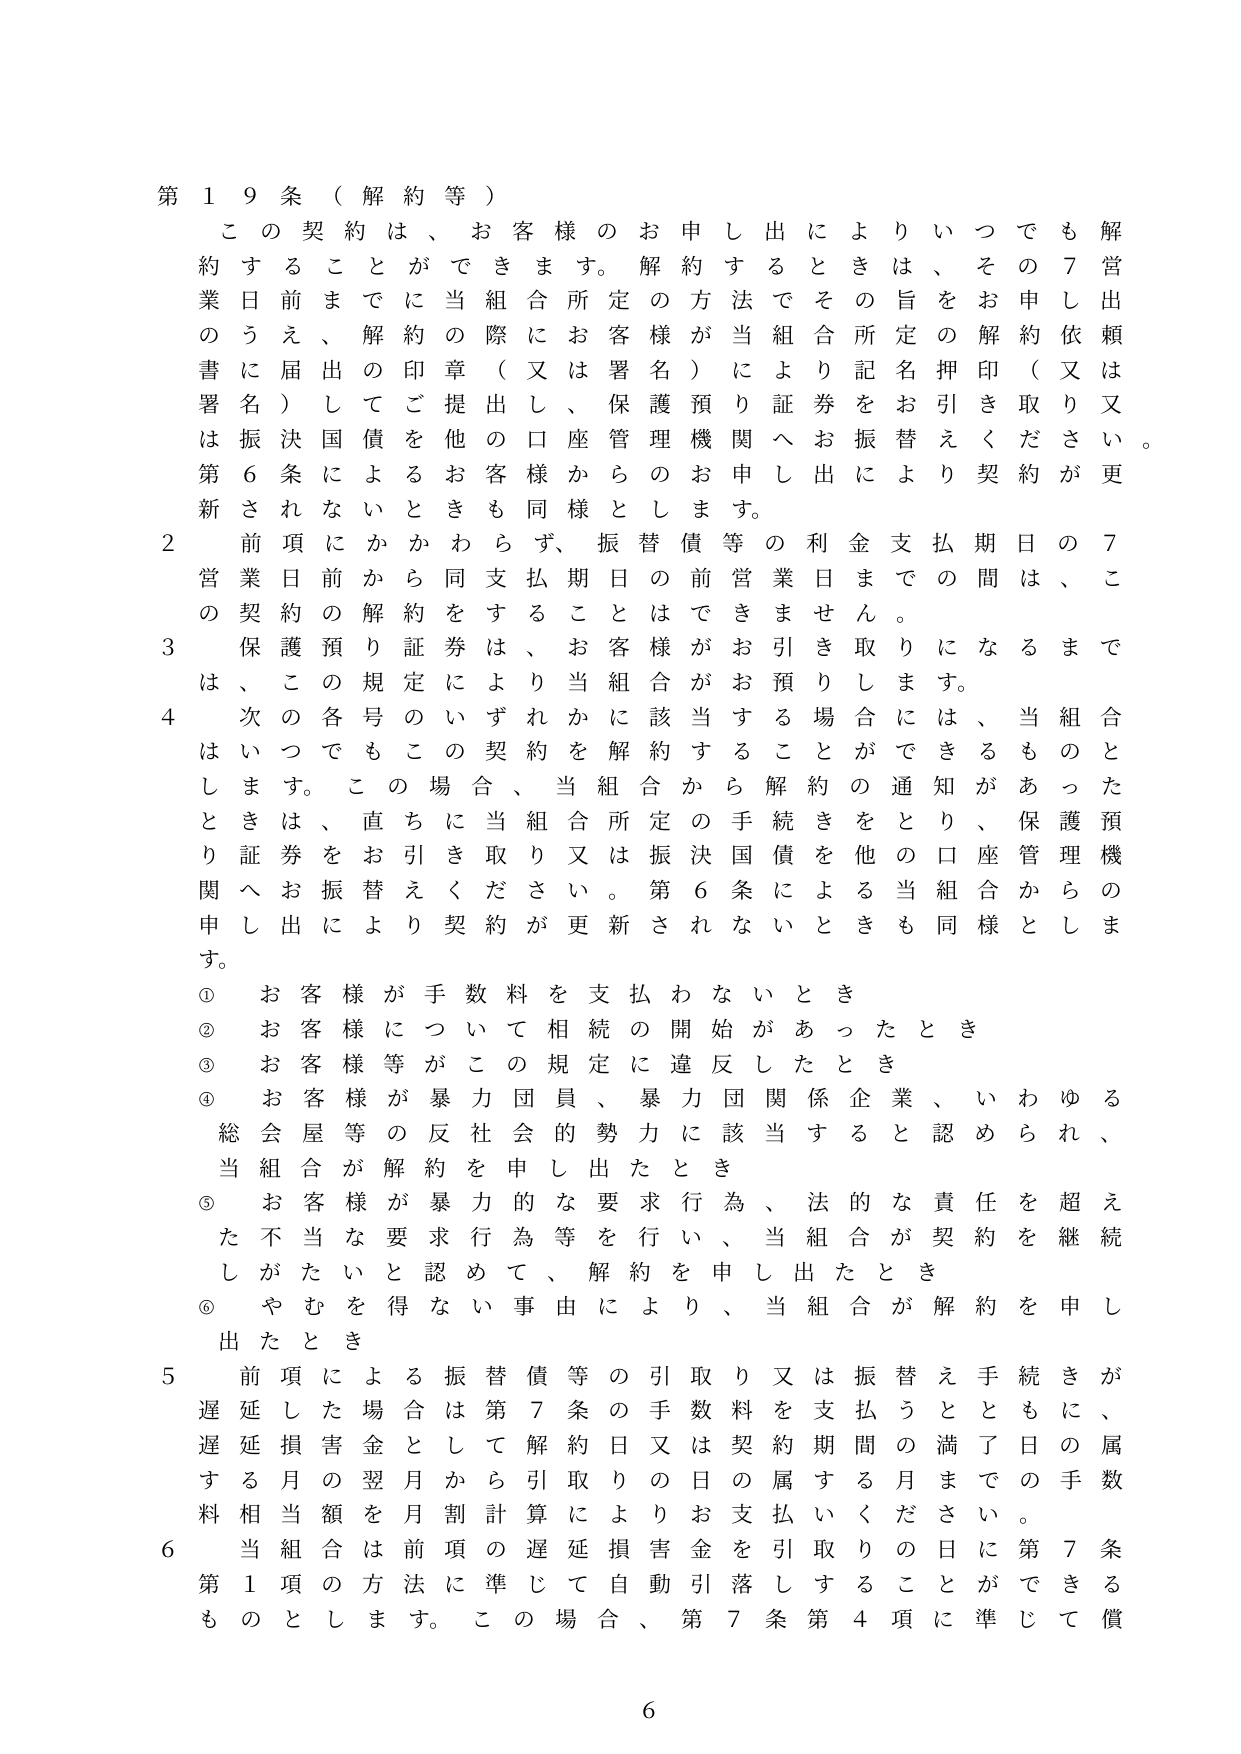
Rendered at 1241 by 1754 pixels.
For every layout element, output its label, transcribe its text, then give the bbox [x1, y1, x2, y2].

text ⑤ お客様が暴力的な要求行為、法的な責任を超えた不当な要求行為等を行い、当組合が契約を継続しがたいと認めて、解約を申し出たとき [186, 1184, 1142, 1288]
text 第１９条（解約等） [157, 178, 1142, 213]
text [157, 1531, 1142, 1635]
text ① お客様が手数料を支払わないとき [186, 976, 1142, 1011]
text ④ お客様が暴力団員、暴力団関係企業、いわゆる総会屋等の反社会的勢力に該当すると認められ、当組合が解約を申し出たとき [186, 1080, 1142, 1184]
text ③ お客様等がこの規定に違反したとき [186, 1045, 1142, 1080]
text ３ 保護預り証券は、お客様がお引き取りになるまでは、この規定により当組合がお預りします。 [157, 629, 1142, 698]
text ４ 次の各号のいずれかに該当する場合には、当組合はいつでもこの契約を解約することができるものとします。この場合、当組合から解約の通知があったときは、直ちに当組合所定の手続きをとり、保護預り証券をお引き取り又は振決国債を他の口座管理機関へお振替えください。第６条による当組合からの申し出により契約が更新されないときも同様とします。 [157, 698, 1142, 976]
text ２ 前項にかかわらず、振替債等の利金支払期日の７営業日前から同支払期日の前営業日までの間は、この契約の解約をすることはできません。 [157, 525, 1142, 629]
text ② お客様について相続の開始があったとき [186, 1011, 1142, 1045]
text ⑥ やむを得ない事由により、当組合が解約を申し出たとき [186, 1288, 1142, 1357]
text ５ 前項による振替債等の引取り又は振替え手続きが遅延した場合は第７条の手数料を支払うとともに、遅延損害金として解約日又は契約期間の満了日の属する月の翌月から引取りの日の属する月までの手数料相当額を月割計算によりお支払いください。 [157, 1357, 1142, 1531]
text この契約は、お客様のお申し出によりいつでも解約することができます。解約するときは、その７営業日前までに当組合所定の方法でその旨をお申し出のうえ、解約の際にお客様が当組合所定の解約依頼書に届出の印章（又は署名）により記名押印（又は署名）してご提出し、保護預り証券をお引き取り又は振決国債を他の口座管理機関へお振替えください。第６条によるお客様からのお申し出により契約が更新されないときも同様とします。 [178, 213, 1142, 525]
